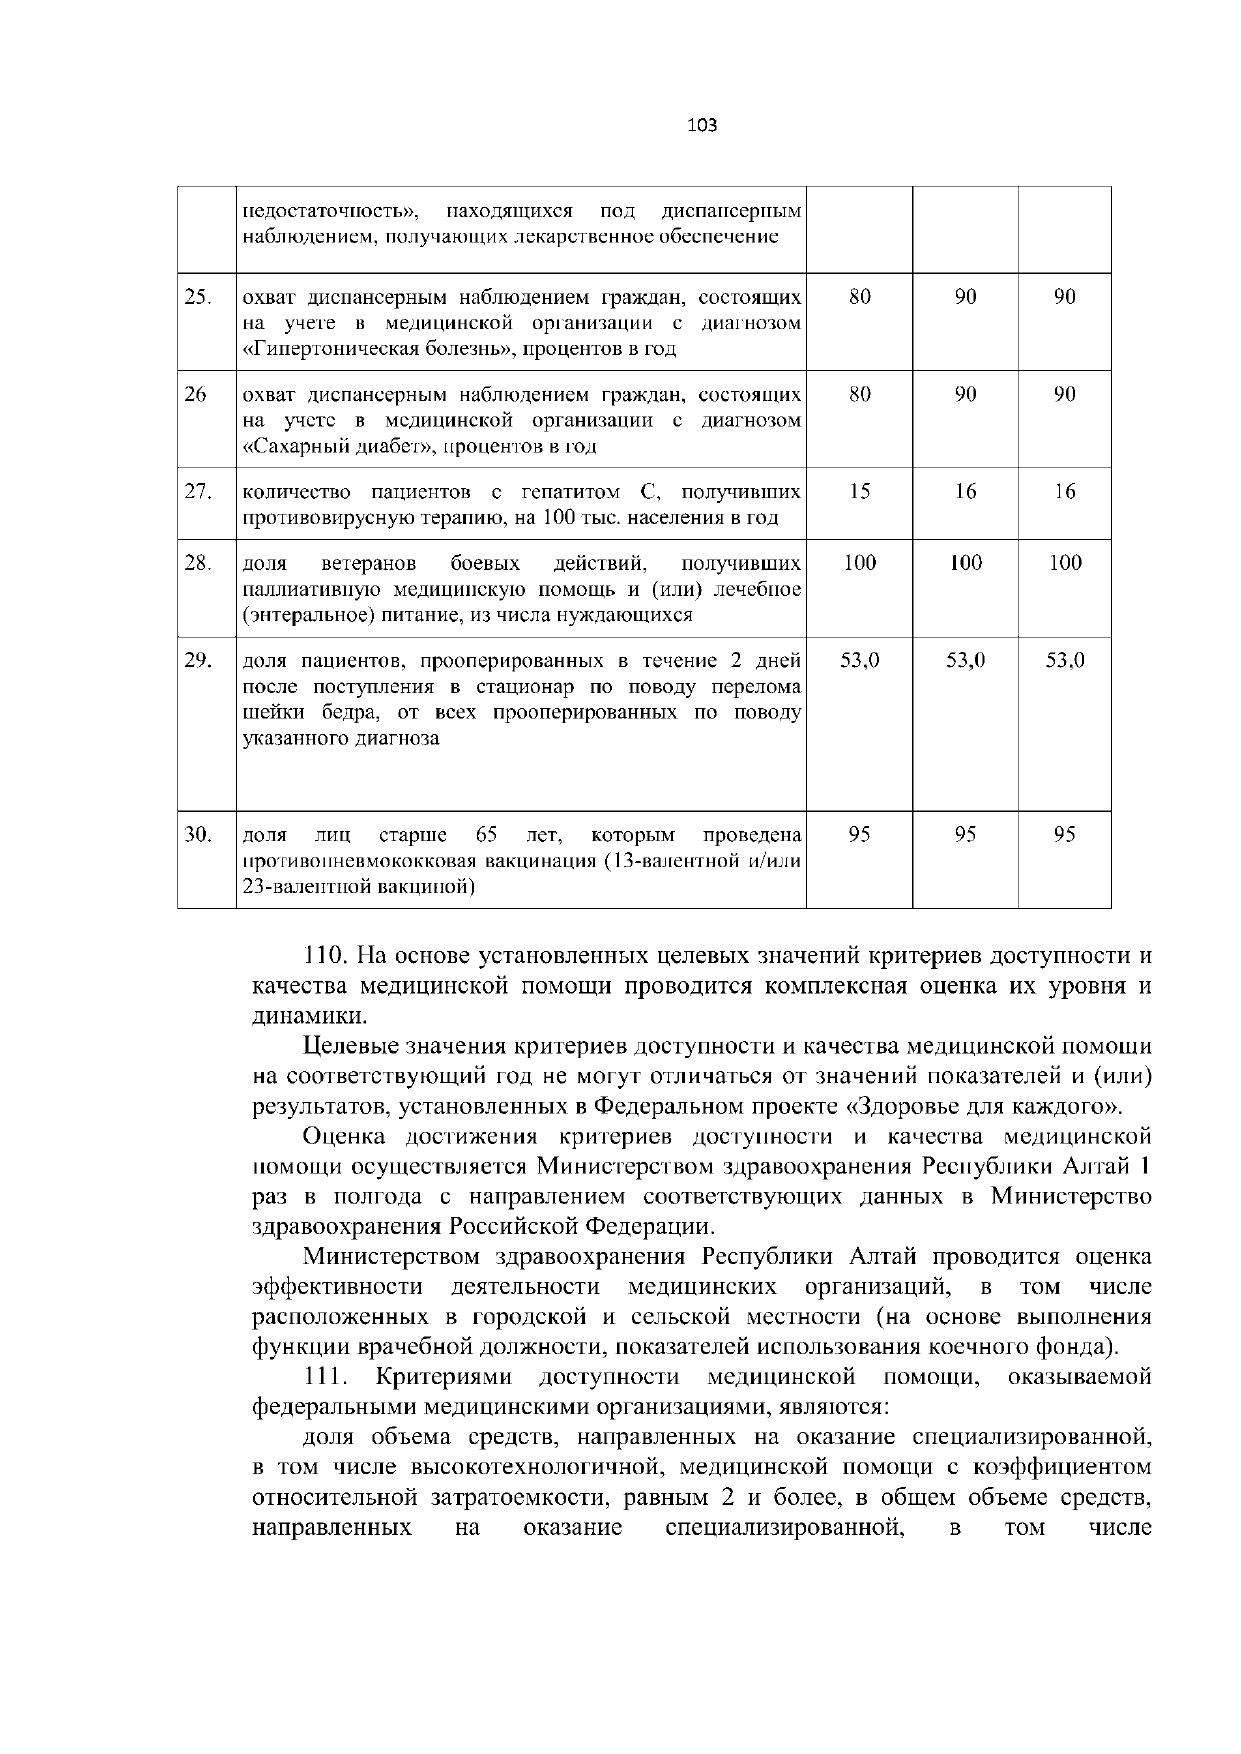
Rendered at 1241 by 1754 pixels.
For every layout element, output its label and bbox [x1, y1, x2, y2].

picture [177, 118, 1152, 1540]
